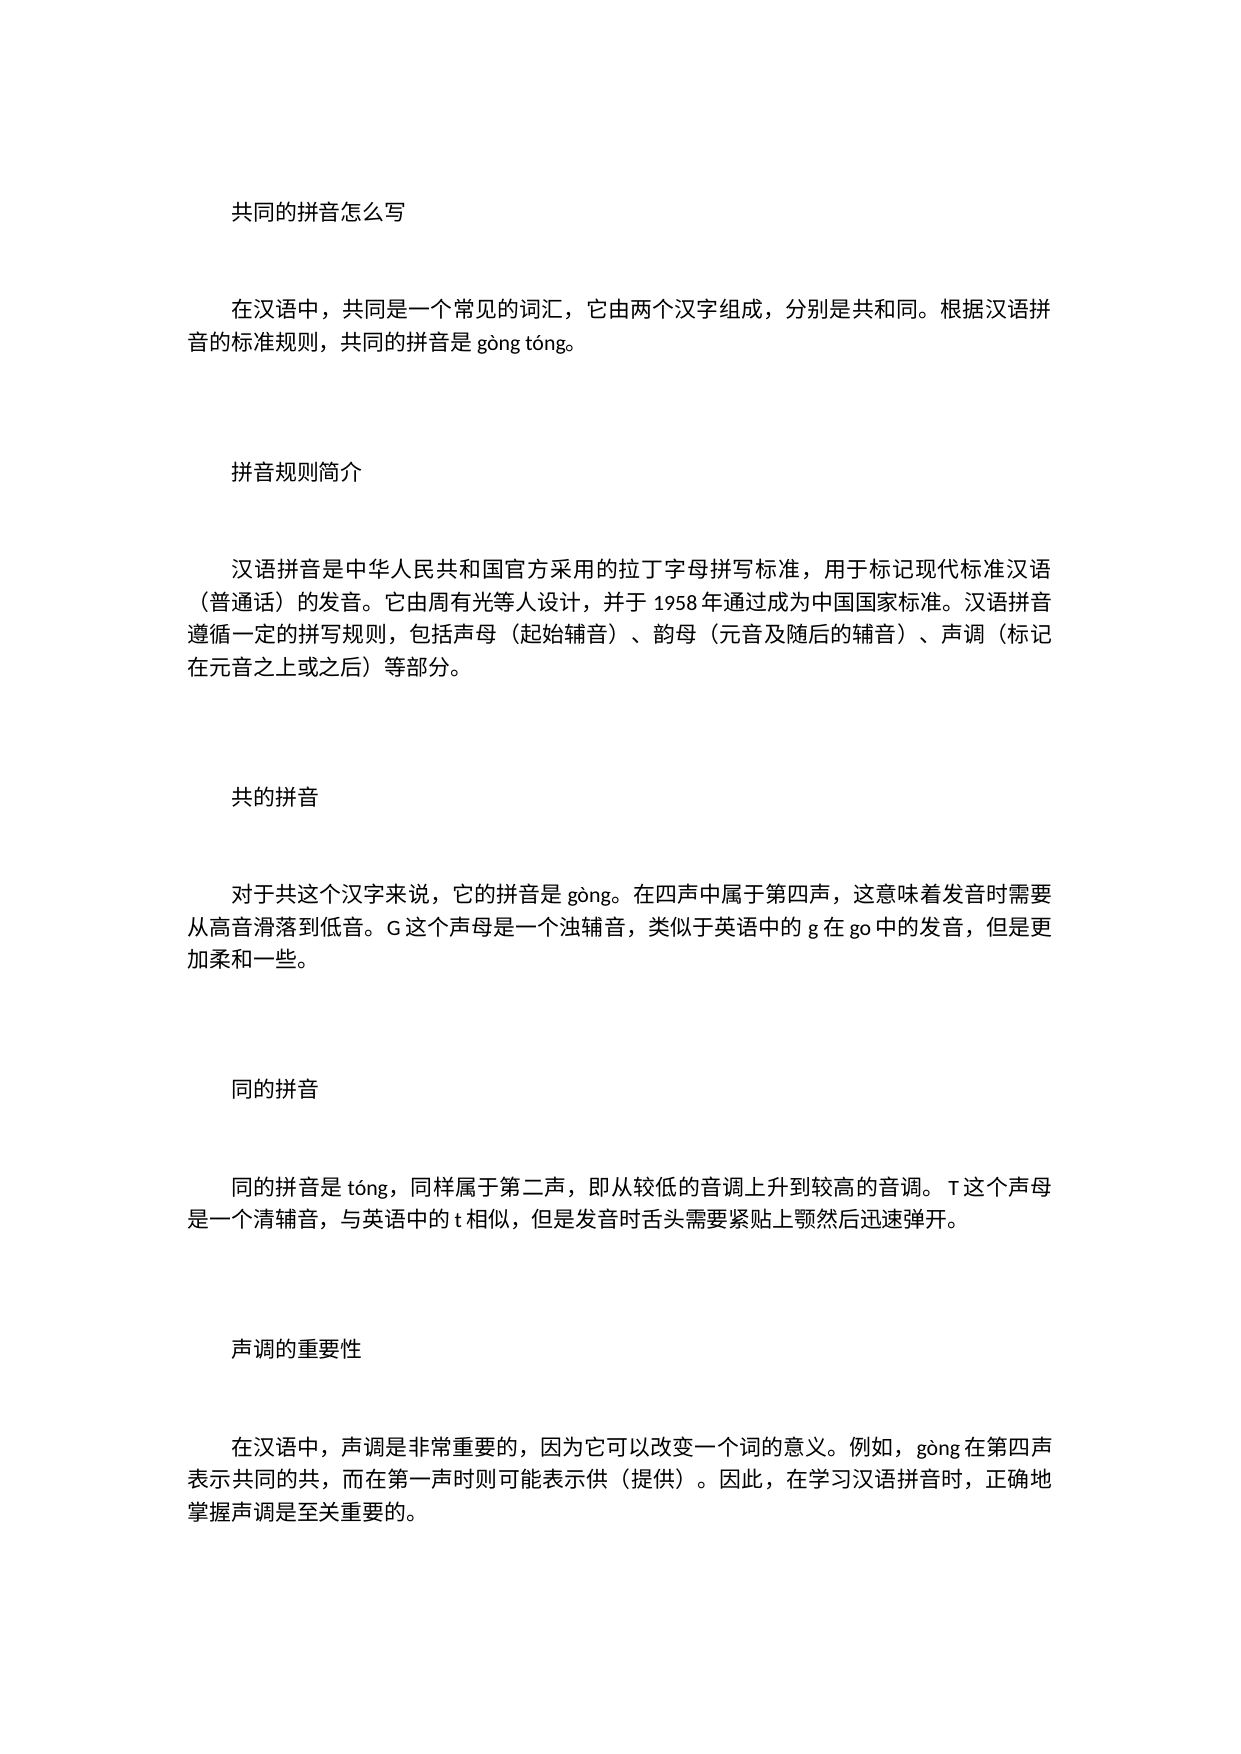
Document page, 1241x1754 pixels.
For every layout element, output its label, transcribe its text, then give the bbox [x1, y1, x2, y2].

text 同的拼音 [187, 1072, 1053, 1104]
text 在汉语中，声调是非常重要的，因为它可以改变一个词的意义。例如，gòng在第四声表示共同的共，而在第一声时则可能表示供（提供）。因此，在学习汉语拼音时，正确地掌握声调是至关重要的。 [187, 1429, 1053, 1527]
text 共的拼音 [187, 779, 1053, 812]
text 在汉语中，共同是一个常见的词汇，它由两个汉字组成，分别是共和同。根据汉语拼音的标准规则，共同的拼音是 gòng tóng。 [187, 292, 1053, 357]
text 拼音规则简介 [187, 454, 1053, 487]
text 同的拼音是tóng，同样属于第二声，即从较低的音调上升到较高的音调。T这个声母是一个清辅音，与英语中的t相似，但是发音时舌头需要紧贴上颚然后迅速弹开。 [187, 1169, 1053, 1234]
text 汉语拼音是中华人民共和国官方采用的拉丁字母拼写标准，用于标记现代标准汉语（普通话）的发音。它由周有光等人设计，并于1958年通过成为中国国家标准。汉语拼音遵循一定的拼写规则，包括声母（起始辅音）、韵母（元音及随后的辅音）、声调（标记在元音之上或之后）等部分。 [187, 552, 1053, 682]
text 共同的拼音怎么写 [187, 194, 1053, 227]
text 对于共这个汉字来说，它的拼音是gòng。在四声中属于第四声，这意味着发音时需要从高音滑落到低音。G这个声母是一个浊辅音，类似于英语中的g在go中的发音，但是更加柔和一些。 [187, 877, 1053, 974]
text 声调的重要性 [187, 1332, 1053, 1364]
